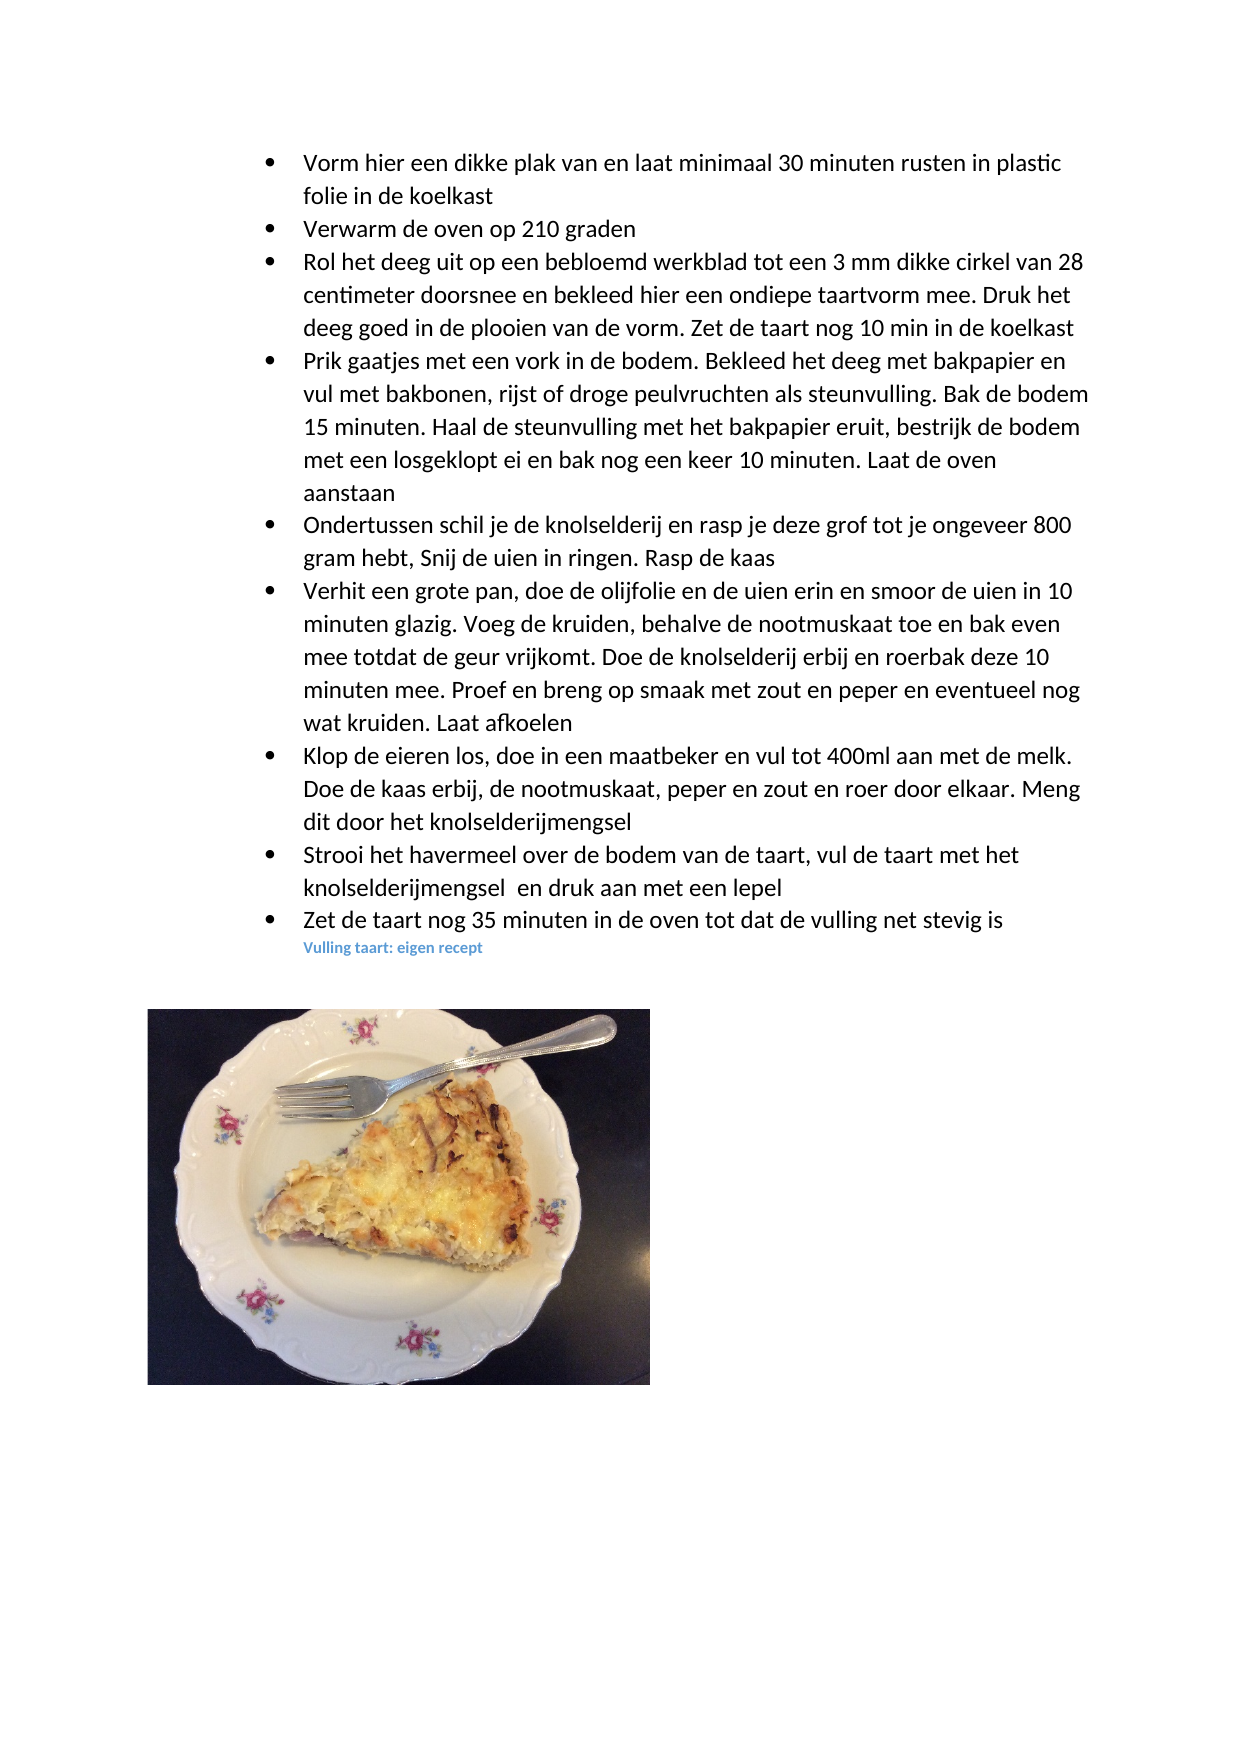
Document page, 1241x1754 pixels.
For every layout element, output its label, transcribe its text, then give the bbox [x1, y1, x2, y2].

list Prik gaatjes met een vork in de bodem. Bekleed het deeg met bakpapier en vul met bakbonen, rijst of droge peulvruchten als steunvulling. Bak de bodem 15 minuten. Haal de steunvulling met het bakpapier eruit, bestrijk de bodem met een losgeklopt ei en bak nog een keer 10 minuten. Laat de oven aanstaan [266, 345, 1093, 507]
list Vulling taart: eigen recept [303, 938, 1093, 958]
list Verwarm de oven op 210 graden [266, 213, 1093, 244]
picture [147, 1009, 650, 1385]
list Ondertussen schil je de knolselderij en rasp je deze grof tot je ongeveer 800 gram hebt, Snij de uien in ringen. Rasp de kaas [266, 510, 1093, 573]
list Klop de eieren los, doe in een maatbeker en vul tot 400ml aan met de melk. Doe de kaas erbij, de nootmuskaat, peper en zout en roer door elkaar. Meng dit door het knolselderijmengsel [266, 740, 1093, 836]
list Zet de taart nog 35 minuten in de oven tot dat de vulling net stevig is [266, 905, 1093, 935]
list Strooi het havermeel over de bodem van de taart, vul de taart met het knolselderijmengsel en druk aan met een lepel [266, 839, 1093, 902]
list Rol het deeg uit op een bebloemd werkblad tot een 3 mm dikke cirkel van 28 centimeter doorsnee en bekleed hier een ondiepe taartvorm mee. Druk het deeg goed in de plooien van de vorm. Zet de taart nog 10 min in de koelkast [266, 246, 1093, 343]
list Vorm hier een dikke plak van en laat minimaal 30 minuten rusten in plastic folie in de koelkast [266, 148, 1093, 211]
list Verhit een grote pan, doe de olijfolie en de uien erin en smoor de uien in 10 minuten glazig. Voeg de kruiden, behalve de nootmuskaat toe en bak even mee totdat de geur vrijkomt. Doe de knolselderij erbij en roerbak deze 10 minuten mee. Proef en breng op smaak met zout en peper en eventueel nog wat kruiden. Laat afkoelen [266, 576, 1093, 738]
